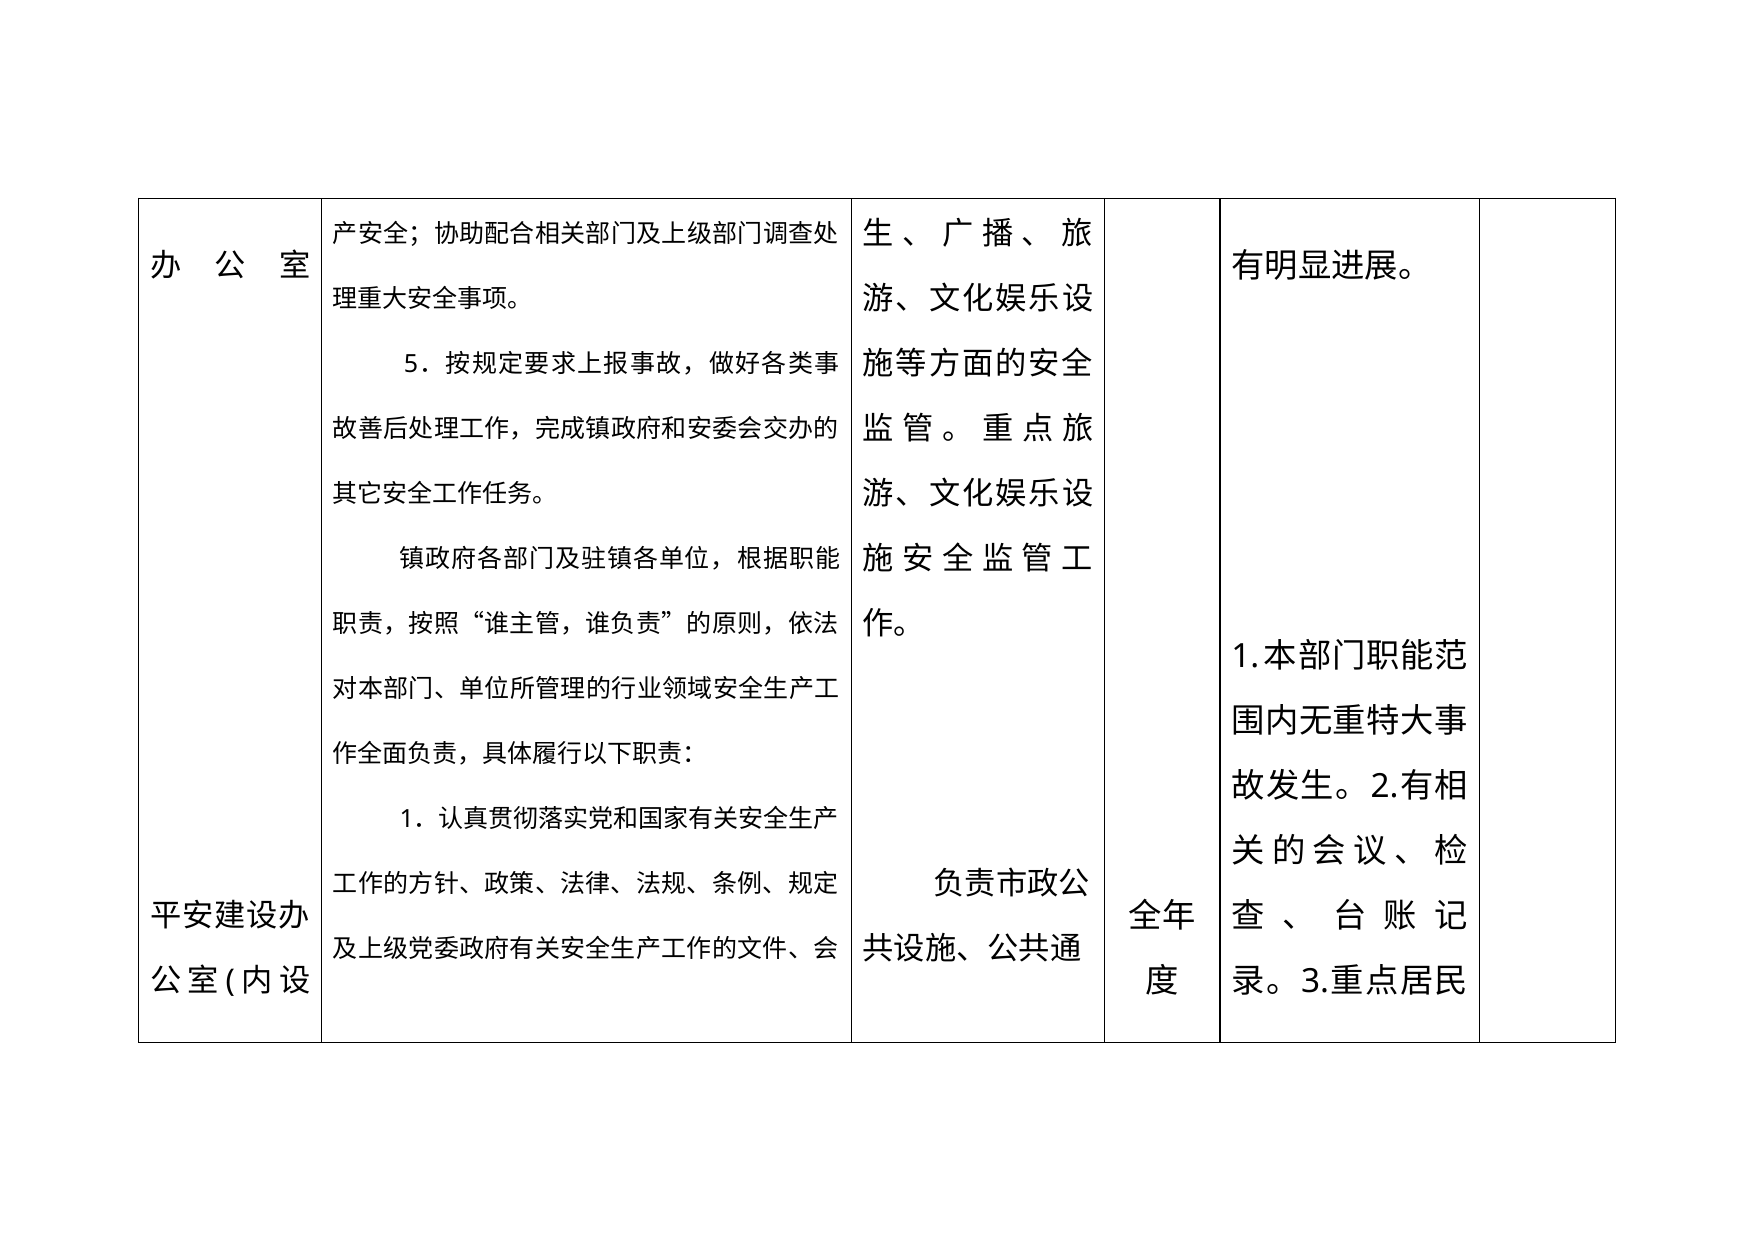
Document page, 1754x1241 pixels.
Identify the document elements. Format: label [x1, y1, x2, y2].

table_cell [1480, 199, 1615, 1042]
table_cell [852, 199, 1104, 1042]
table_cell [1105, 199, 1219, 1042]
table_cell [139, 199, 321, 1042]
table_cell [322, 199, 851, 1042]
table_cell [1221, 199, 1479, 1042]
